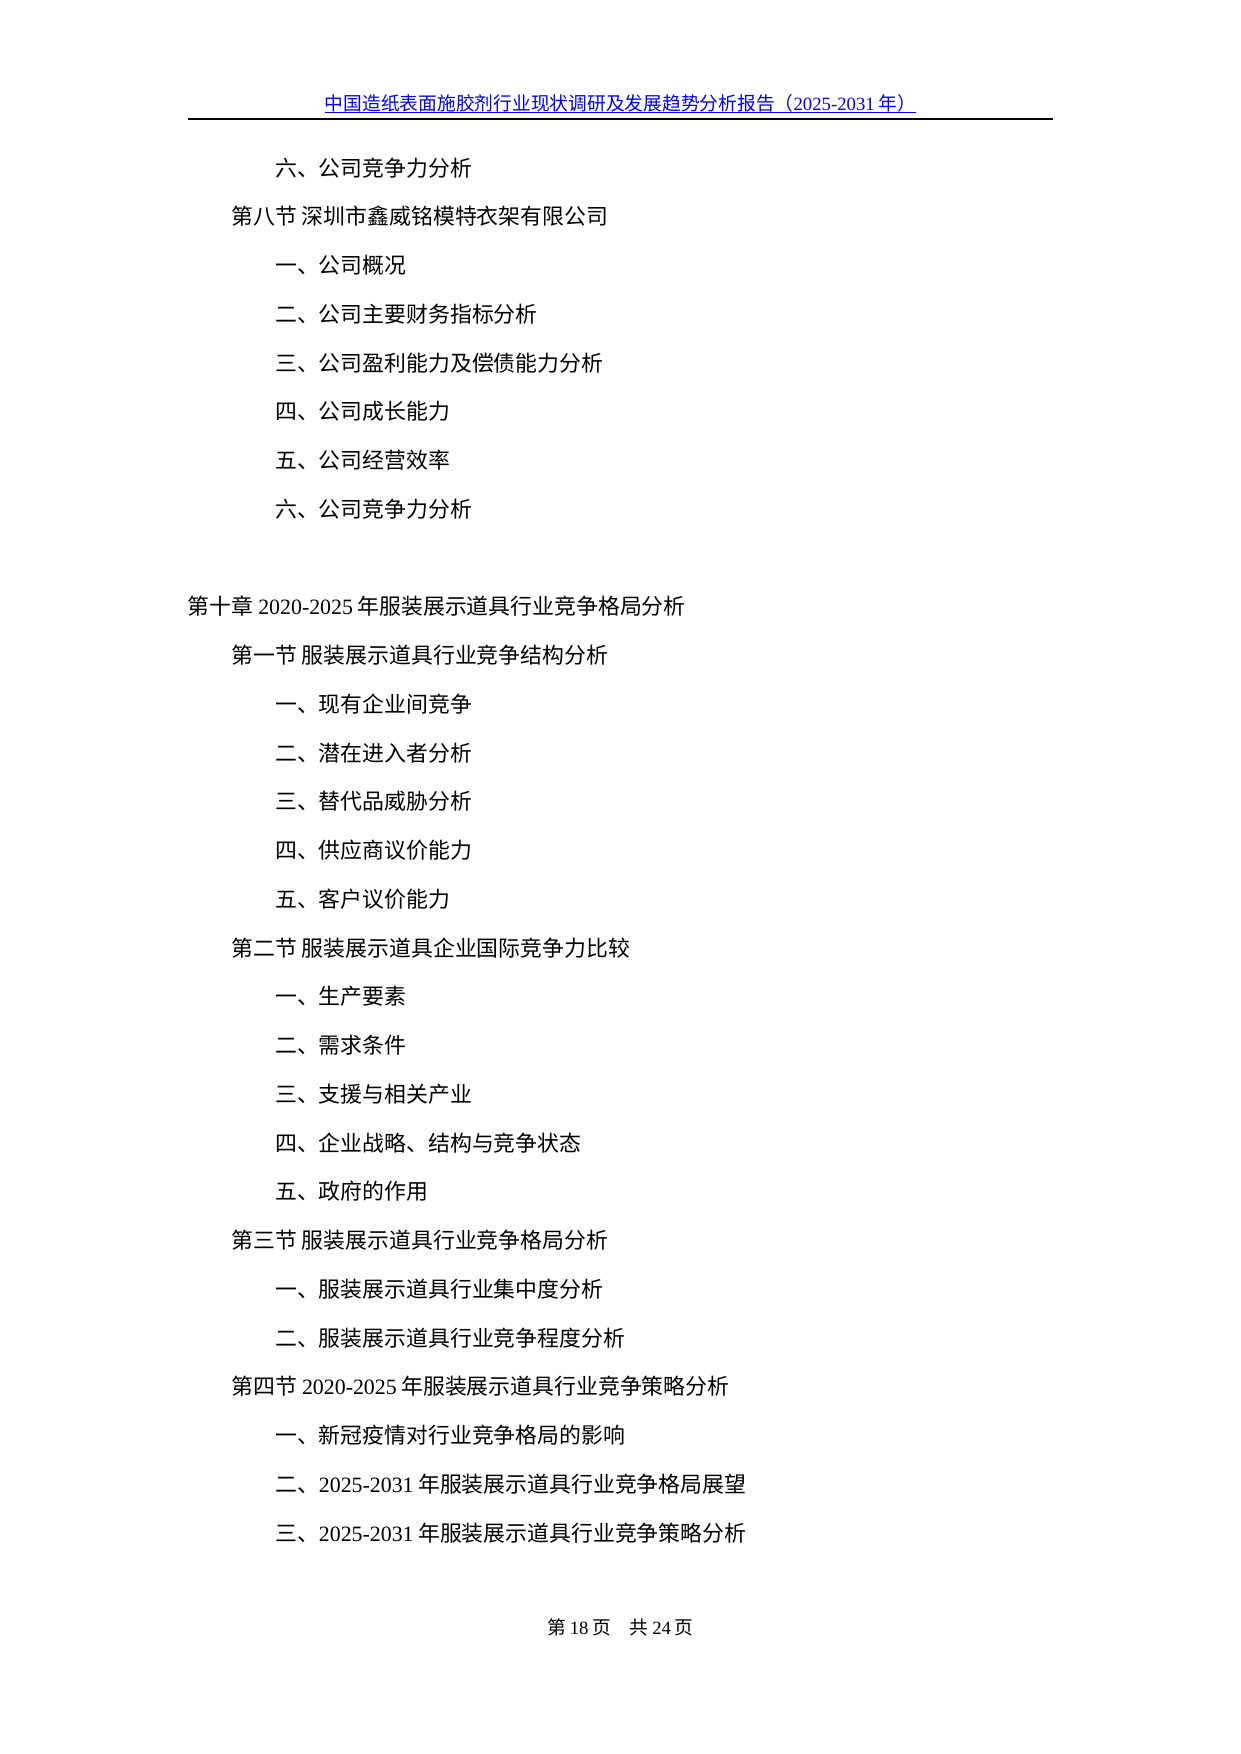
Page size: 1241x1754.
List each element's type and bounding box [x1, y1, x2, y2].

text [187, 150, 1053, 1548]
